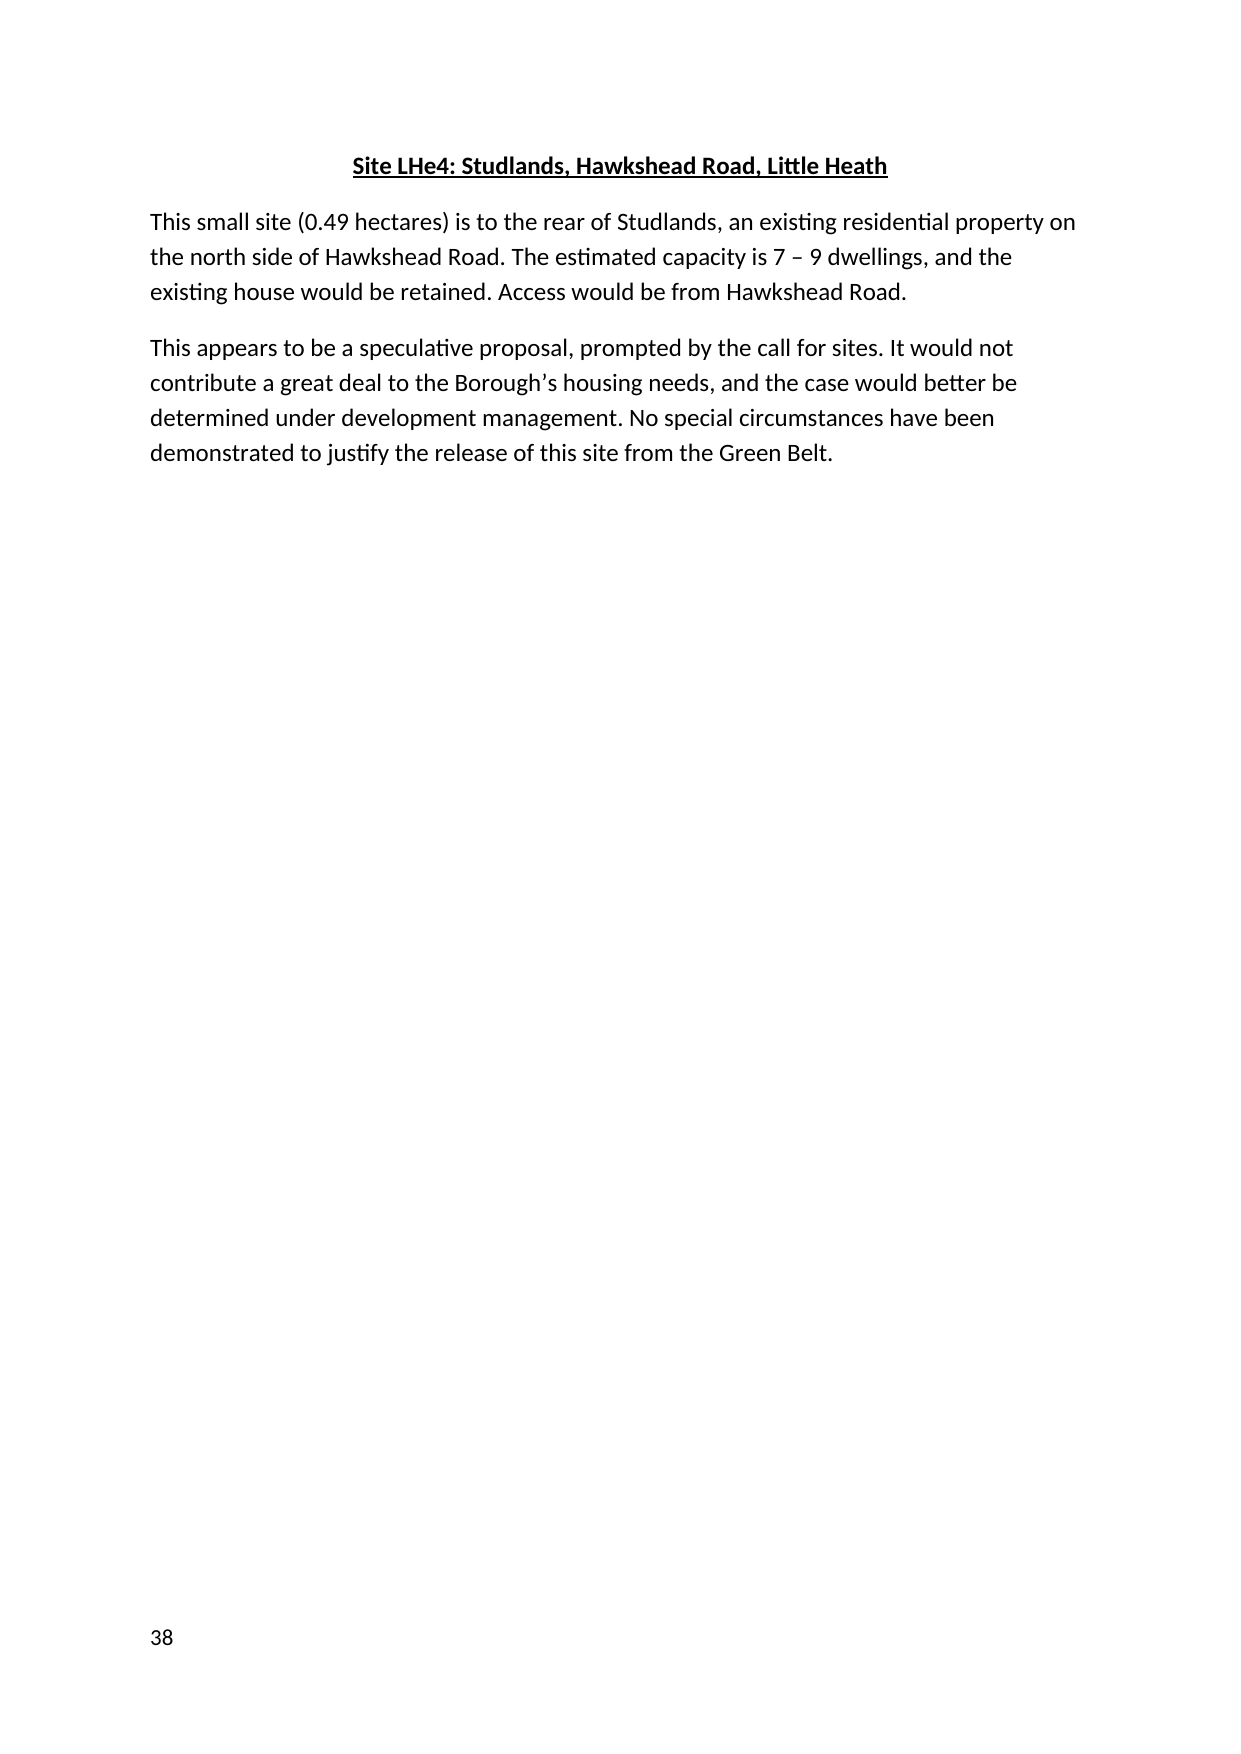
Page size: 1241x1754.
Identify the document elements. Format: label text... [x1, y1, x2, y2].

text This appears to be a speculative proposal, prompted by the call for sites. It would not contribute a great deal to the Borough’s housing needs, and the case would better be determined under development management. No special circumstances have been demonstrated to justify the release of this site from the Green Belt. [150, 332, 1090, 467]
text Site LHe4: Studlands, Hawkshead Road, Little Heath [150, 150, 1090, 181]
text This small site (0.49 hectares) is to the rear of Studlands, an existing residential property on the north side of Hawkshead Road. The estimated capacity is 7 – 9 dwellings, and the existing house would be retained. Access would be from Hawkshead Road. [150, 206, 1090, 306]
